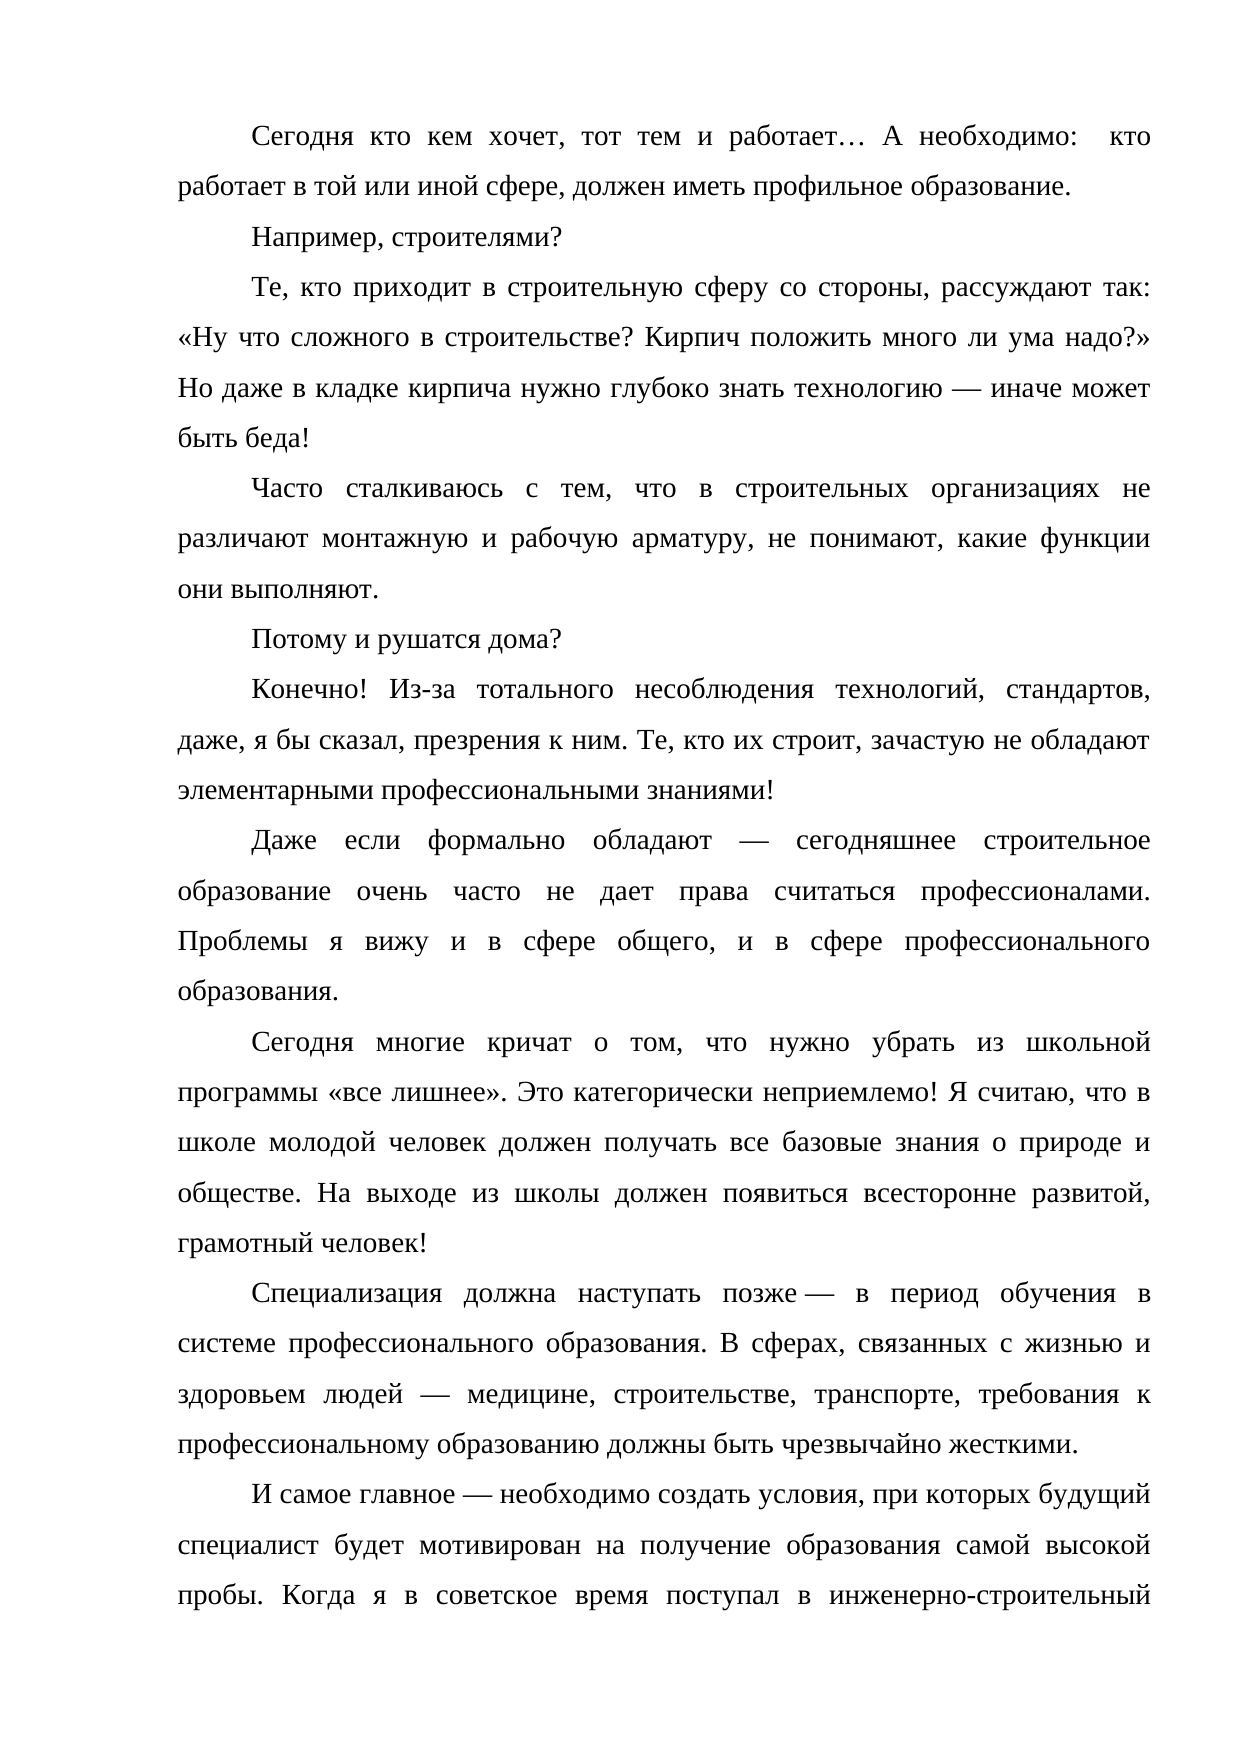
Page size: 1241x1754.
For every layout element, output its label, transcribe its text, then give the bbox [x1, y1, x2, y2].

text Сегодня кто кем хочет, тот тем и работает… А необходимо: кто работает в той или иной сфере, должен иметь профильное образование. [177, 118, 1152, 202]
text Например, строителями? [177, 219, 1152, 252]
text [177, 1477, 1152, 1611]
text Потому и рушатся дома? [177, 621, 1152, 655]
text Специализация должна наступать позже — в период обучения в системе профессионального образования. В сферах, связанных с жизнью и здоровьем людей — медицине, строительстве, транспорте, требования к профессиональному образованию должны быть чрезвычайно жесткими. [177, 1275, 1152, 1460]
text Те, кто приходит в строительную сферу со стороны, рассуждают так: «Ну что сложного в строительстве? Кирпич положить много ли ума надо?» Но даже в кладке кирпича нужно глубоко знать технологию — иначе может быть беда! [177, 269, 1152, 453]
text Даже если формально обладают — сегодняшнее строительное образование очень часто не дает права считаться профессионалами. Проблемы я вижу и в сфере общего, и в сфере профессионального образования. [177, 822, 1152, 1007]
text Сегодня многие кричат о том, что нужно убрать из школьной программы «все лишнее». Это категорически неприемлемо! Я считаю, что в школе молодой человек должен получать все базовые знания о природе и обществе. На выходе из школы должен появиться всесторонне развитой, грамотный человек! [177, 1024, 1152, 1258]
text Часто сталкиваюсь с тем, что в строительных организациях не различают монтажную и рабочую арматуру, не понимают, какие функции они выполняют. [177, 470, 1152, 604]
text Конечно! Из-за тотального несоблюдения технологий, стандартов, даже, я бы сказал, презрения к ним. Те, кто их строит, зачастую не обладают элементарными профессиональными знаниями! [177, 672, 1152, 806]
